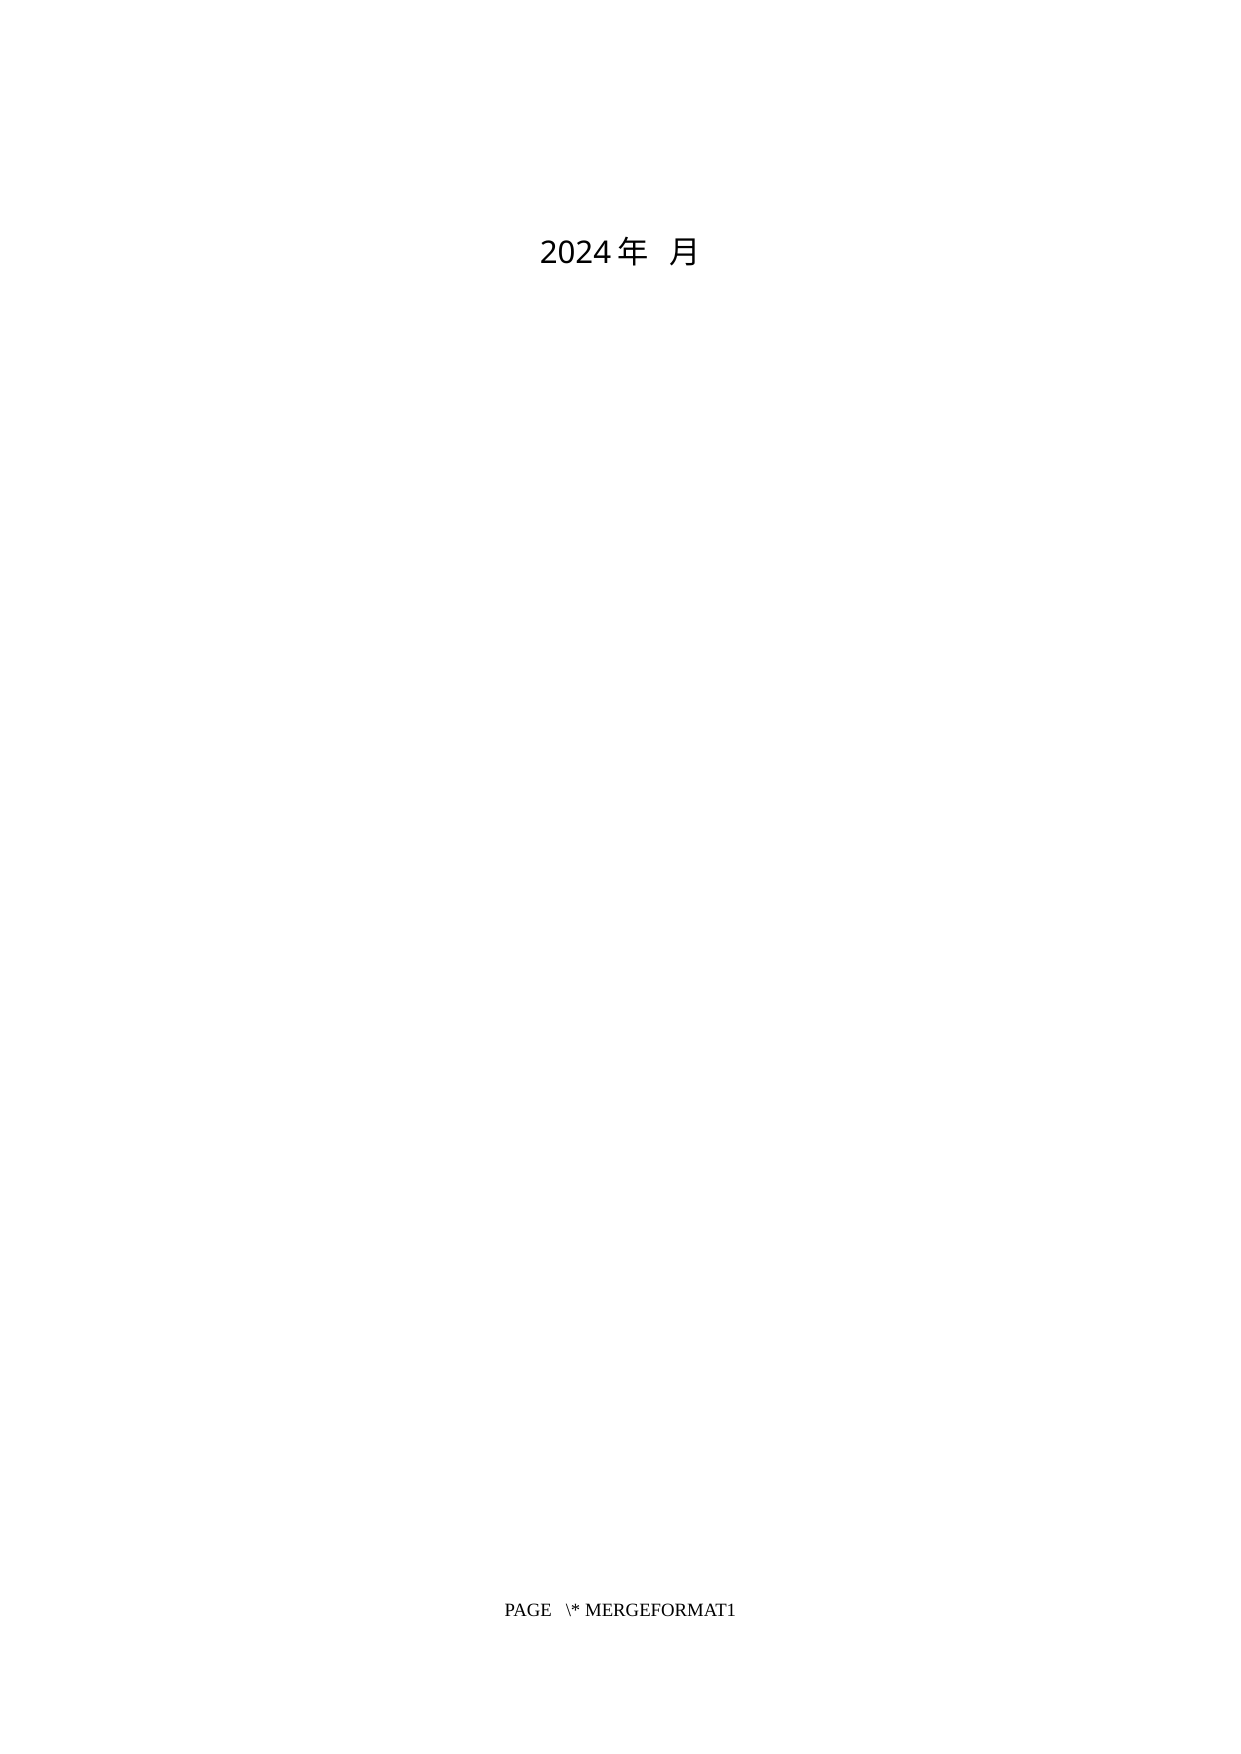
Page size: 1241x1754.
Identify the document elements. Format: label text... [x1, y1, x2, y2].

text 2024年 月 [148, 217, 1092, 282]
